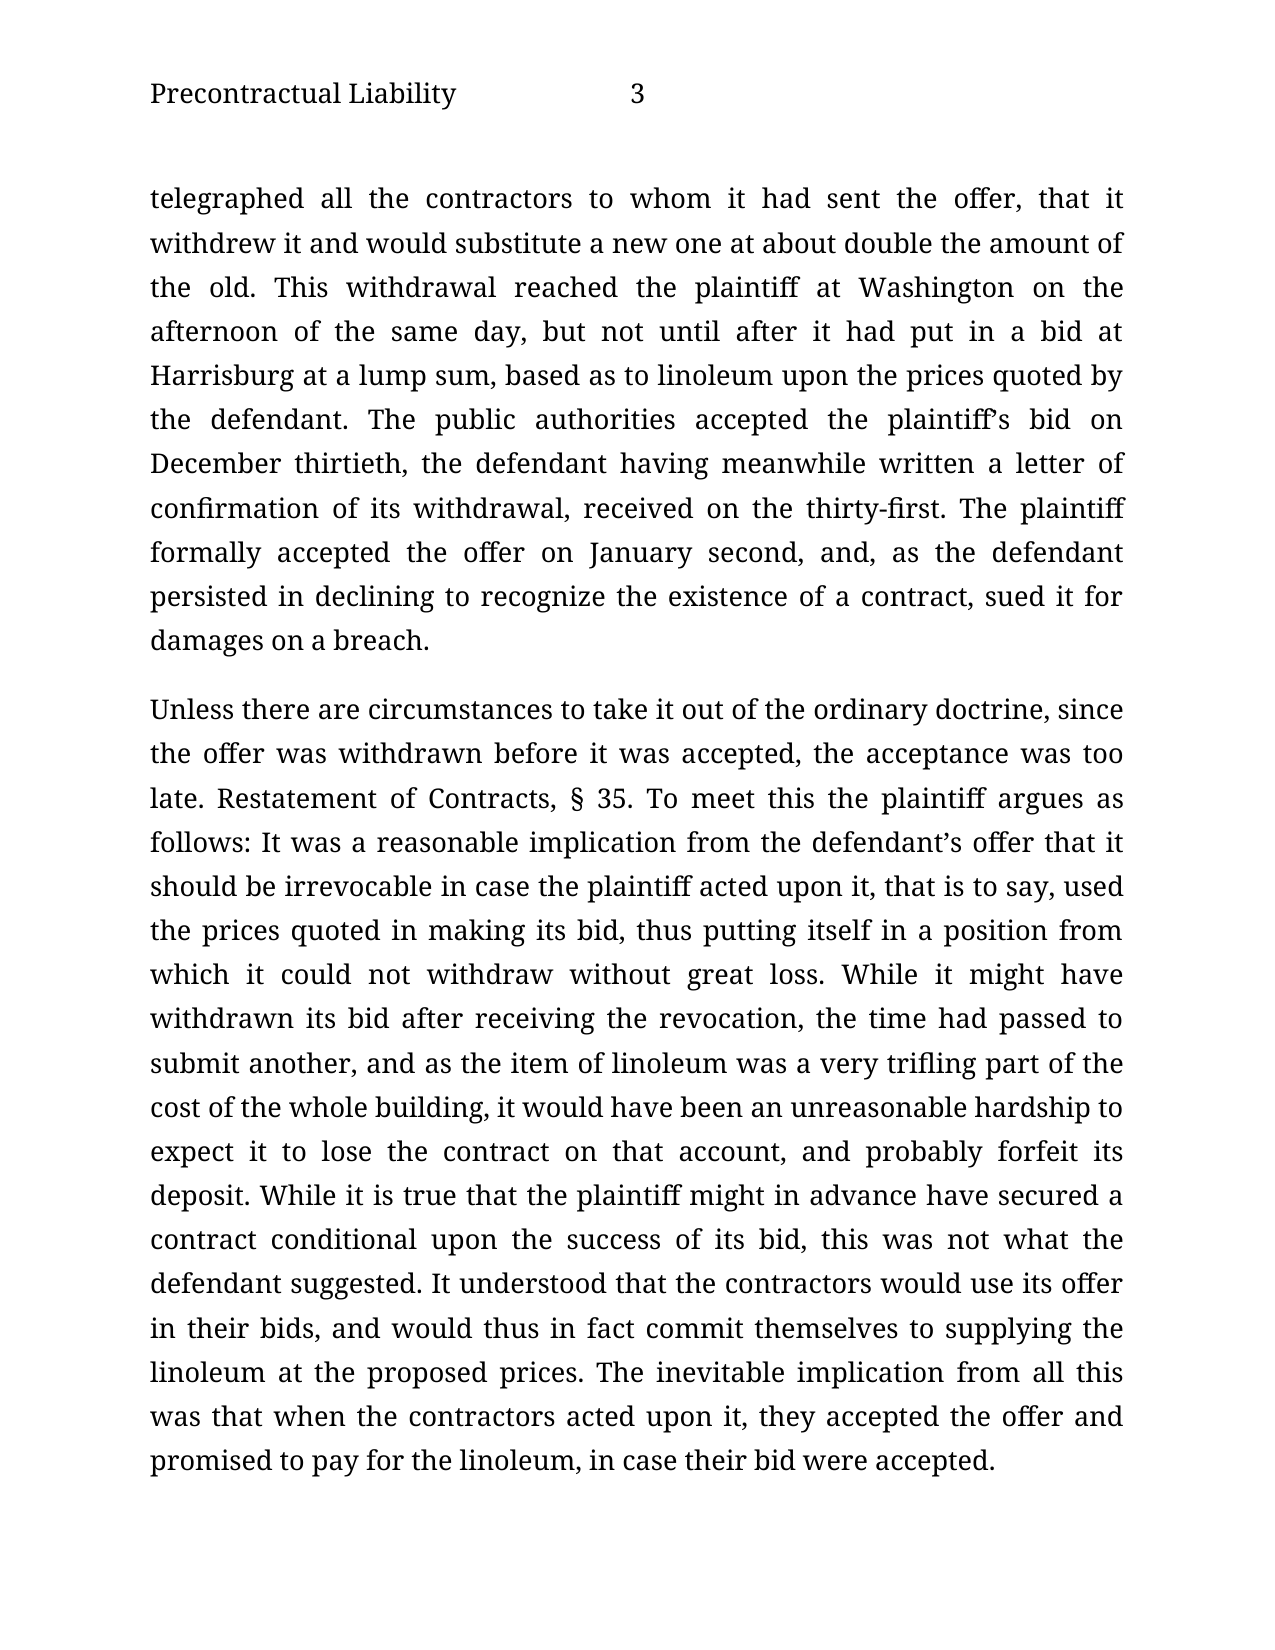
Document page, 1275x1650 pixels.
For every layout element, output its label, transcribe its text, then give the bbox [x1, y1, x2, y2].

text Unless there are circumstances to take it out of the ordinary doctrine, since the offer was withdrawn before it was accepted, the acceptance was too late. Restatement of Contracts, § 35. To meet this the plaintiff argues as follows: It was a reasonable implication from the defendant’s offer that it should be irrevocable in case the plaintiff acted upon it, that is to say, used the prices quoted in making its bid, thus putting itself in a position from which it could not withdraw without great loss. While it might have withdrawn its bid after receiving the revocation, the time had passed to submit another, and as the item of linoleum was a very trifling part of the cost of the whole building, it would have been an unreasonable hardship to expect it to lose the contract on that account, and probably forfeit its deposit. While it is true that the plaintiff might in advance have secured a contract conditional upon the success of its bid, this was not what the defendant suggested. It understood that the contractors would use its offer in their bids, and would thus in fact commit themselves to supplying the linoleum at the proposed prices. The inevitable implication from all this was that when the contractors acted upon it, they accepted the offer and promised to pay for the linoleum, in case their bid were accepted. [150, 691, 1125, 1478]
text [150, 180, 1125, 658]
